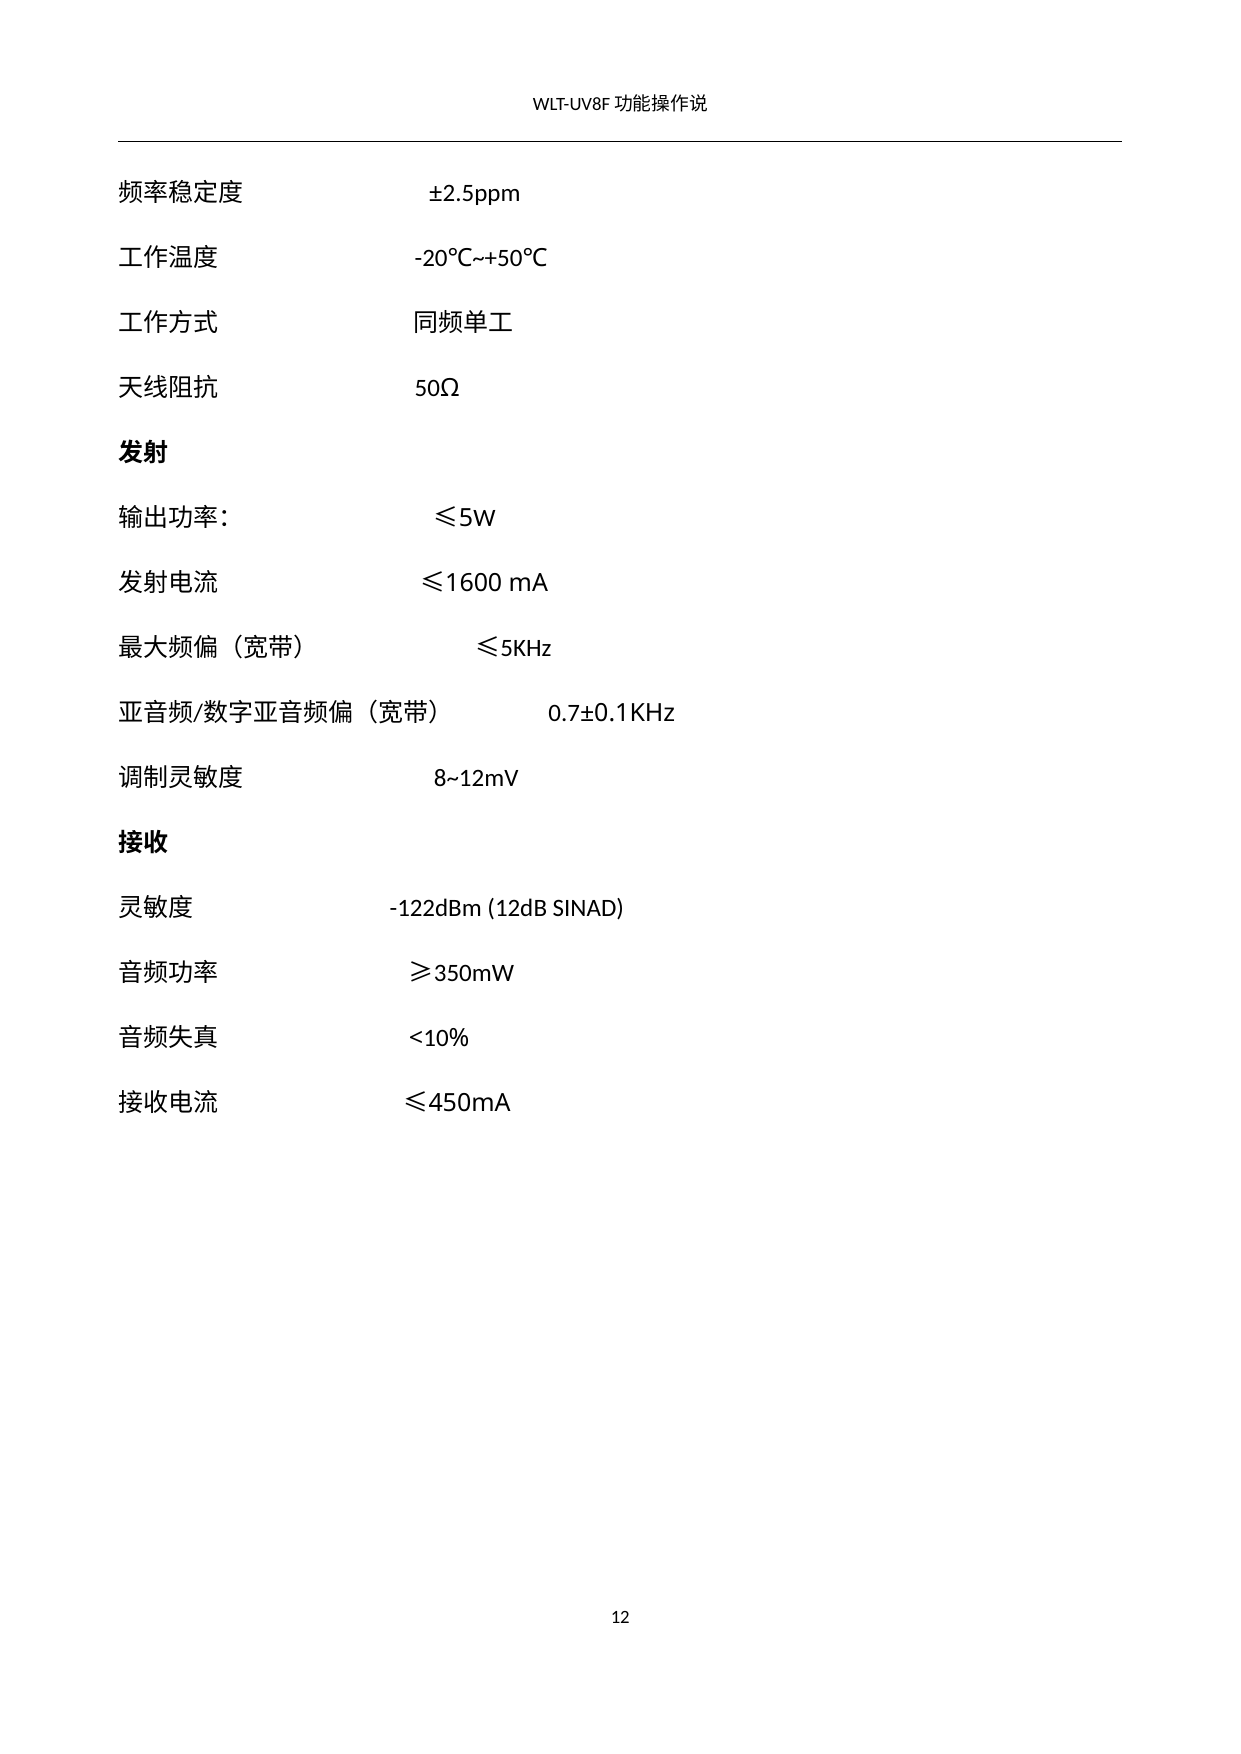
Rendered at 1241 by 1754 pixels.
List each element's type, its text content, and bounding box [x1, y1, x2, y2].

text 频率稳定度 ±2.5ppm [118, 158, 1122, 223]
text 调制灵敏度 8~12mV [118, 743, 1122, 808]
text 音频功率 ≥350mW [118, 938, 1122, 1003]
text 发射 [118, 418, 1122, 483]
text 输出功率： ≤5W [118, 483, 1122, 548]
text 灵敏度 -122dBm (12dB SINAD) [118, 873, 1122, 938]
text 接收电流 ≤450mA [118, 1068, 1122, 1133]
text 接收 [118, 808, 1122, 873]
text 工作方式 同频单工 [118, 288, 1122, 353]
text 天线阻抗 50Ω [118, 353, 1122, 418]
text 音频失真 <10% [118, 1003, 1122, 1068]
text 亚音频/数字亚音频偏（宽带） 0.7±0.1KHz [118, 678, 1122, 743]
text 最大频偏（宽带） ≤5KHz [118, 613, 1122, 678]
text 工作温度 -20℃~+50℃ [118, 223, 1122, 288]
text 发射电流 ≤1600 mA [118, 548, 1122, 613]
